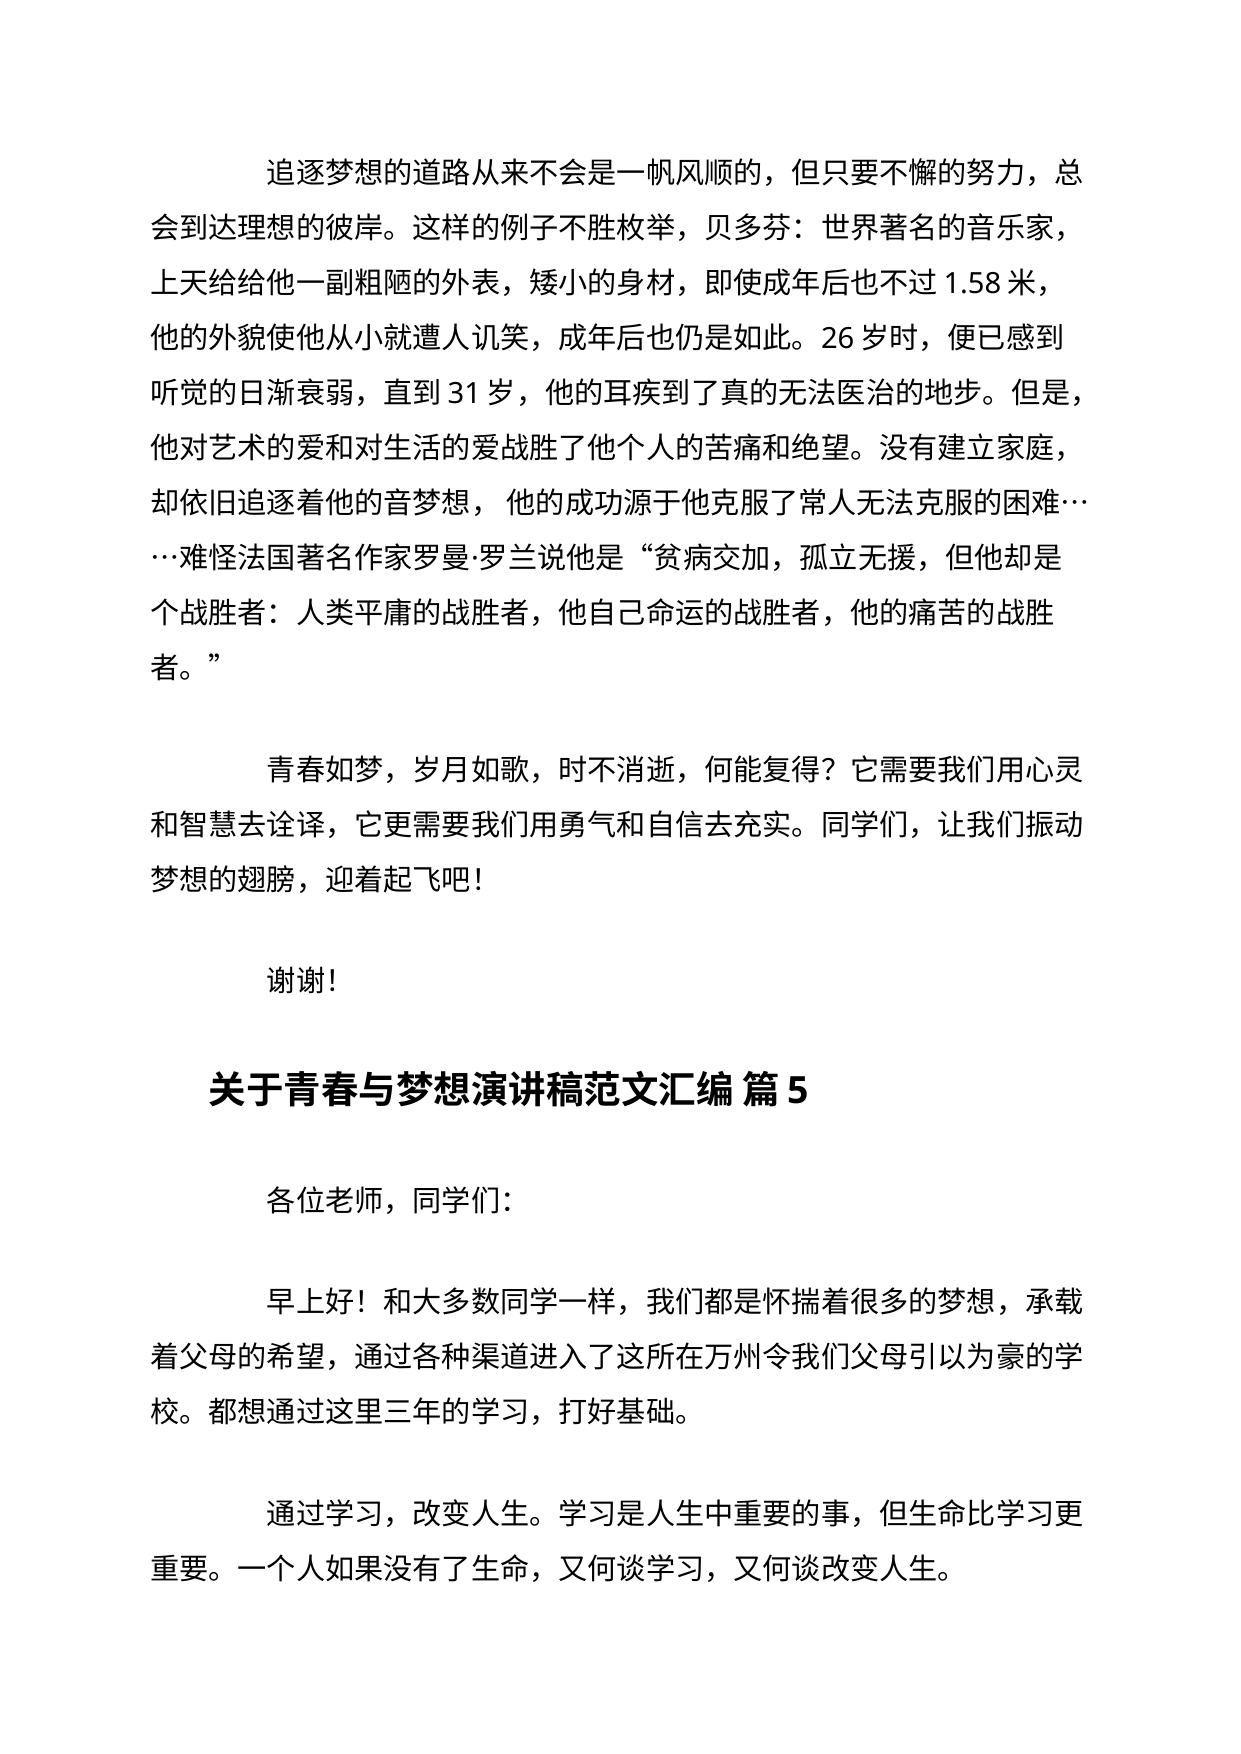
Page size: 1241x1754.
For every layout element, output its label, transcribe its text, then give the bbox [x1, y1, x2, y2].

text 追逐梦想的道路从来不会是一帆风顺的，但只要不懈的努力，总会到达理想的彼岸。这样的例子不胜枚举，贝多芬：世界著名的音乐家，上天给给他一副粗陋的外表，矮小的身材，即使成年后也不过1.58米，他的外貌使他从小就遭人讥笑，成年后也仍是如此。26岁时，便已感到听觉的日渐衰弱，直到31岁，他的耳疾到了真的无法医治的地步。但是，他对艺术的爱和对生活的爱战胜了他个人的苦痛和绝望。没有建立家庭，却依旧追逐着他的音梦想， 他的成功源于他克服了常人无法克服的困难……难怪法国著名作家罗曼·罗兰说他是“贫病交加，孤立无援，但他却是个战胜者：人类平庸的战胜者，他自己命运的战胜者，他的痛苦的战胜者。” [150, 150, 1090, 687]
text 谢谢！ [150, 958, 1090, 1000]
text 早上好！和大多数同学一样，我们都是怀揣着很多的梦想，承载着父母的希望，通过各种渠道进入了这所在万州令我们父母引以为豪的学校。都想通过这里三年的学习，打好基础。 [150, 1279, 1090, 1431]
text 青春如梦，岁月如歌，时不消逝，何能复得？它需要我们用心灵和智慧去诠译，它更需要我们用勇气和自信去充实。同学们，让我们振动梦想的翅膀，迎着起飞吧！ [150, 746, 1090, 898]
text 通过学习，改变人生。学习是人生中重要的事，但生命比学习更重要。一个人如果没有了生命，又何谈学习，又何谈改变人生。 [150, 1491, 1090, 1588]
text 关于青春与梦想演讲稿范文汇编 篇5 [150, 1059, 1090, 1114]
text 各位老师，同学们： [150, 1177, 1090, 1219]
